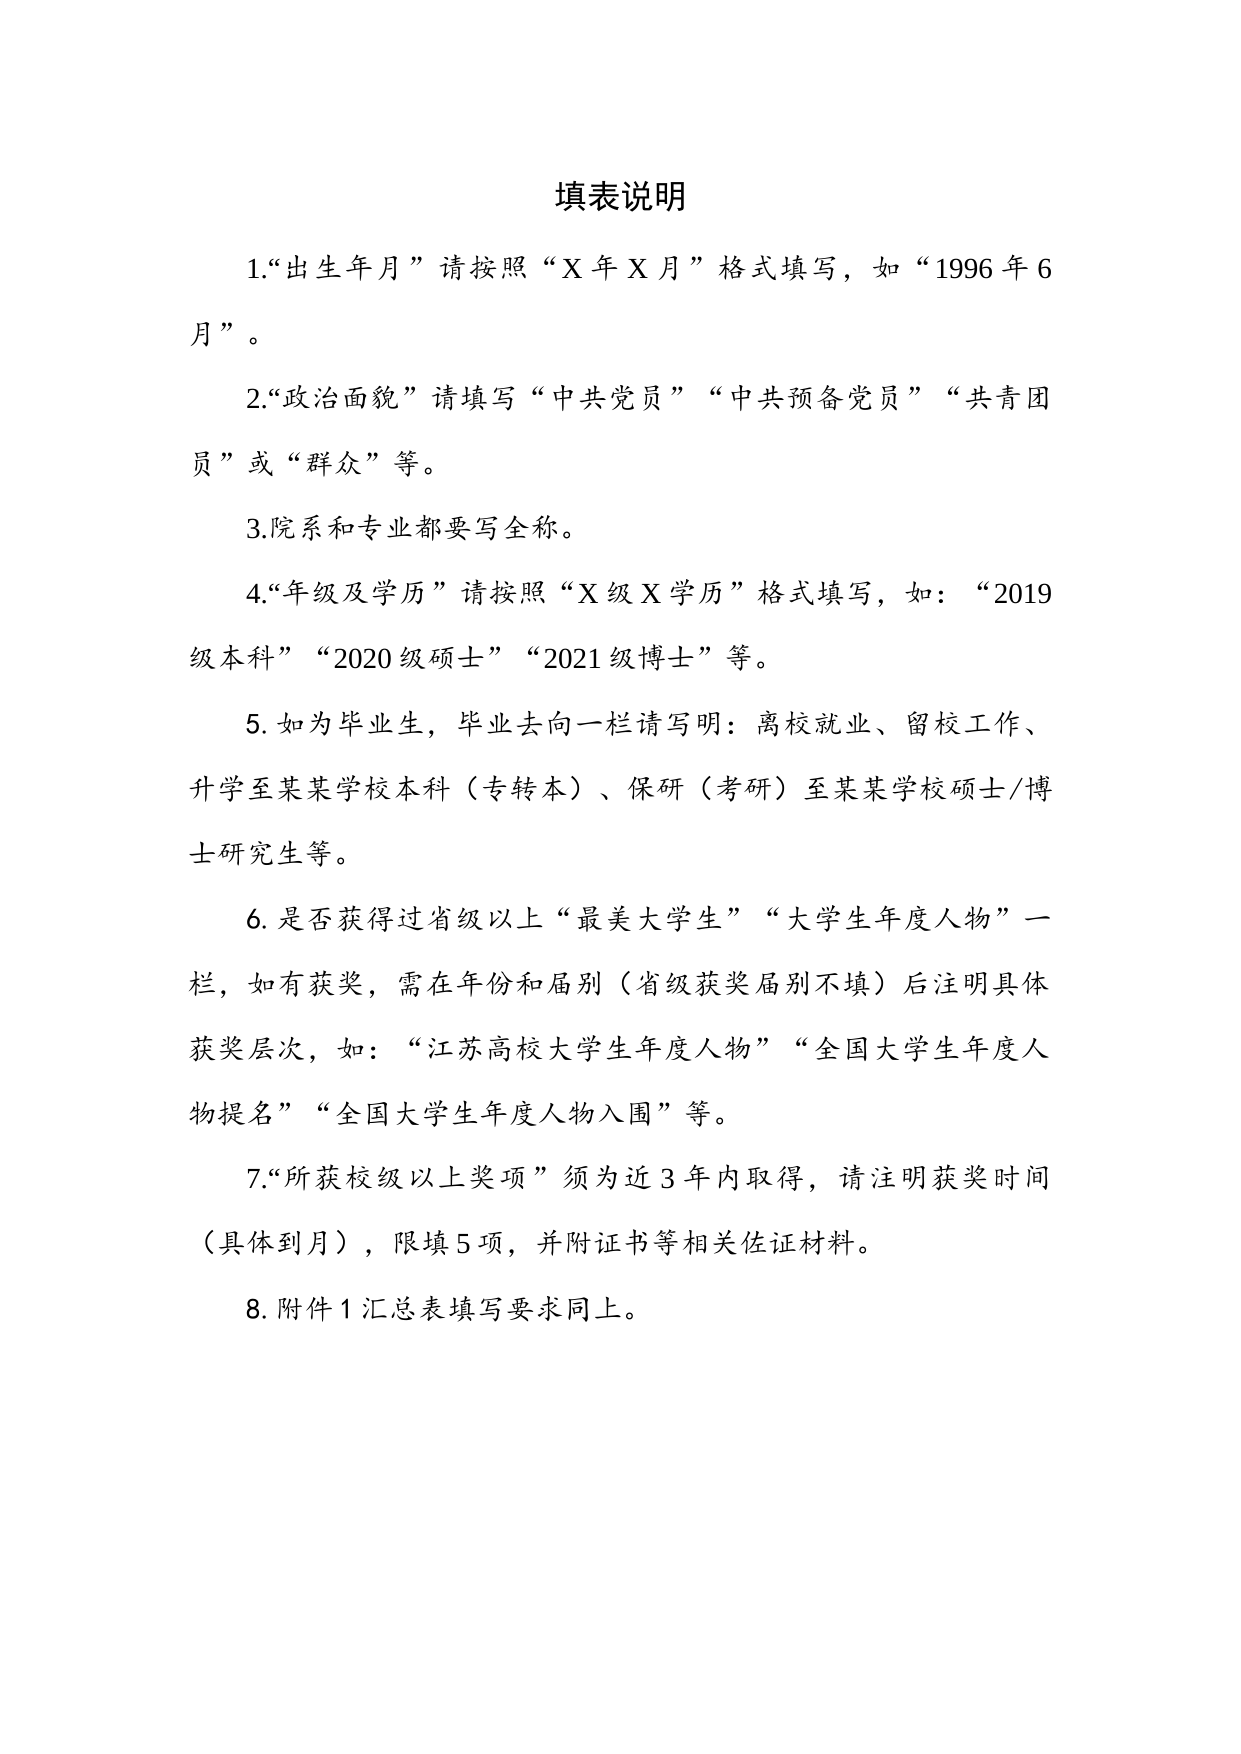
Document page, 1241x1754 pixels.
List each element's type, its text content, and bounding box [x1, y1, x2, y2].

text 1.“出生年月”请按照“X年X月”格式填写，如“1996年6月”。 [187, 234, 1053, 364]
text 4.“年级及学历”请按照“X级X学历”格式填写，如：“2019级本科”“2020级硕士”“2021级博士”等。 [187, 559, 1053, 689]
text 8.附件1汇总表填写要求同上。 [187, 1274, 1053, 1339]
text 2.“政治面貌”请填写“中共党员”“中共预备党员”“共青团员”或“群众”等。 [187, 364, 1053, 494]
text 7.“所获校级以上奖项”须为近3年内取得，请注明获奖时间（具体到月），限填5项，并附证书等相关佐证材料。 [187, 1144, 1053, 1274]
text 5.如为毕业生，毕业去向一栏请写明：离校就业、留校工作、升学至某某学校本科（专转本）、保研（考研）至某某学校硕士/博士研究生等。 [187, 689, 1053, 884]
text 3.院系和专业都要写全称。 [187, 494, 1053, 559]
text 填表说明 [187, 162, 1053, 227]
text 6.是否获得过省级以上“最美大学生”“大学生年度人物”一栏，如有获奖，需在年份和届别（省级获奖届别不填）后注明具体获奖层次，如：“江苏高校大学生年度人物”“全国大学生年度人物提名”“全国大学生年度人物入围”等。 [187, 884, 1053, 1144]
